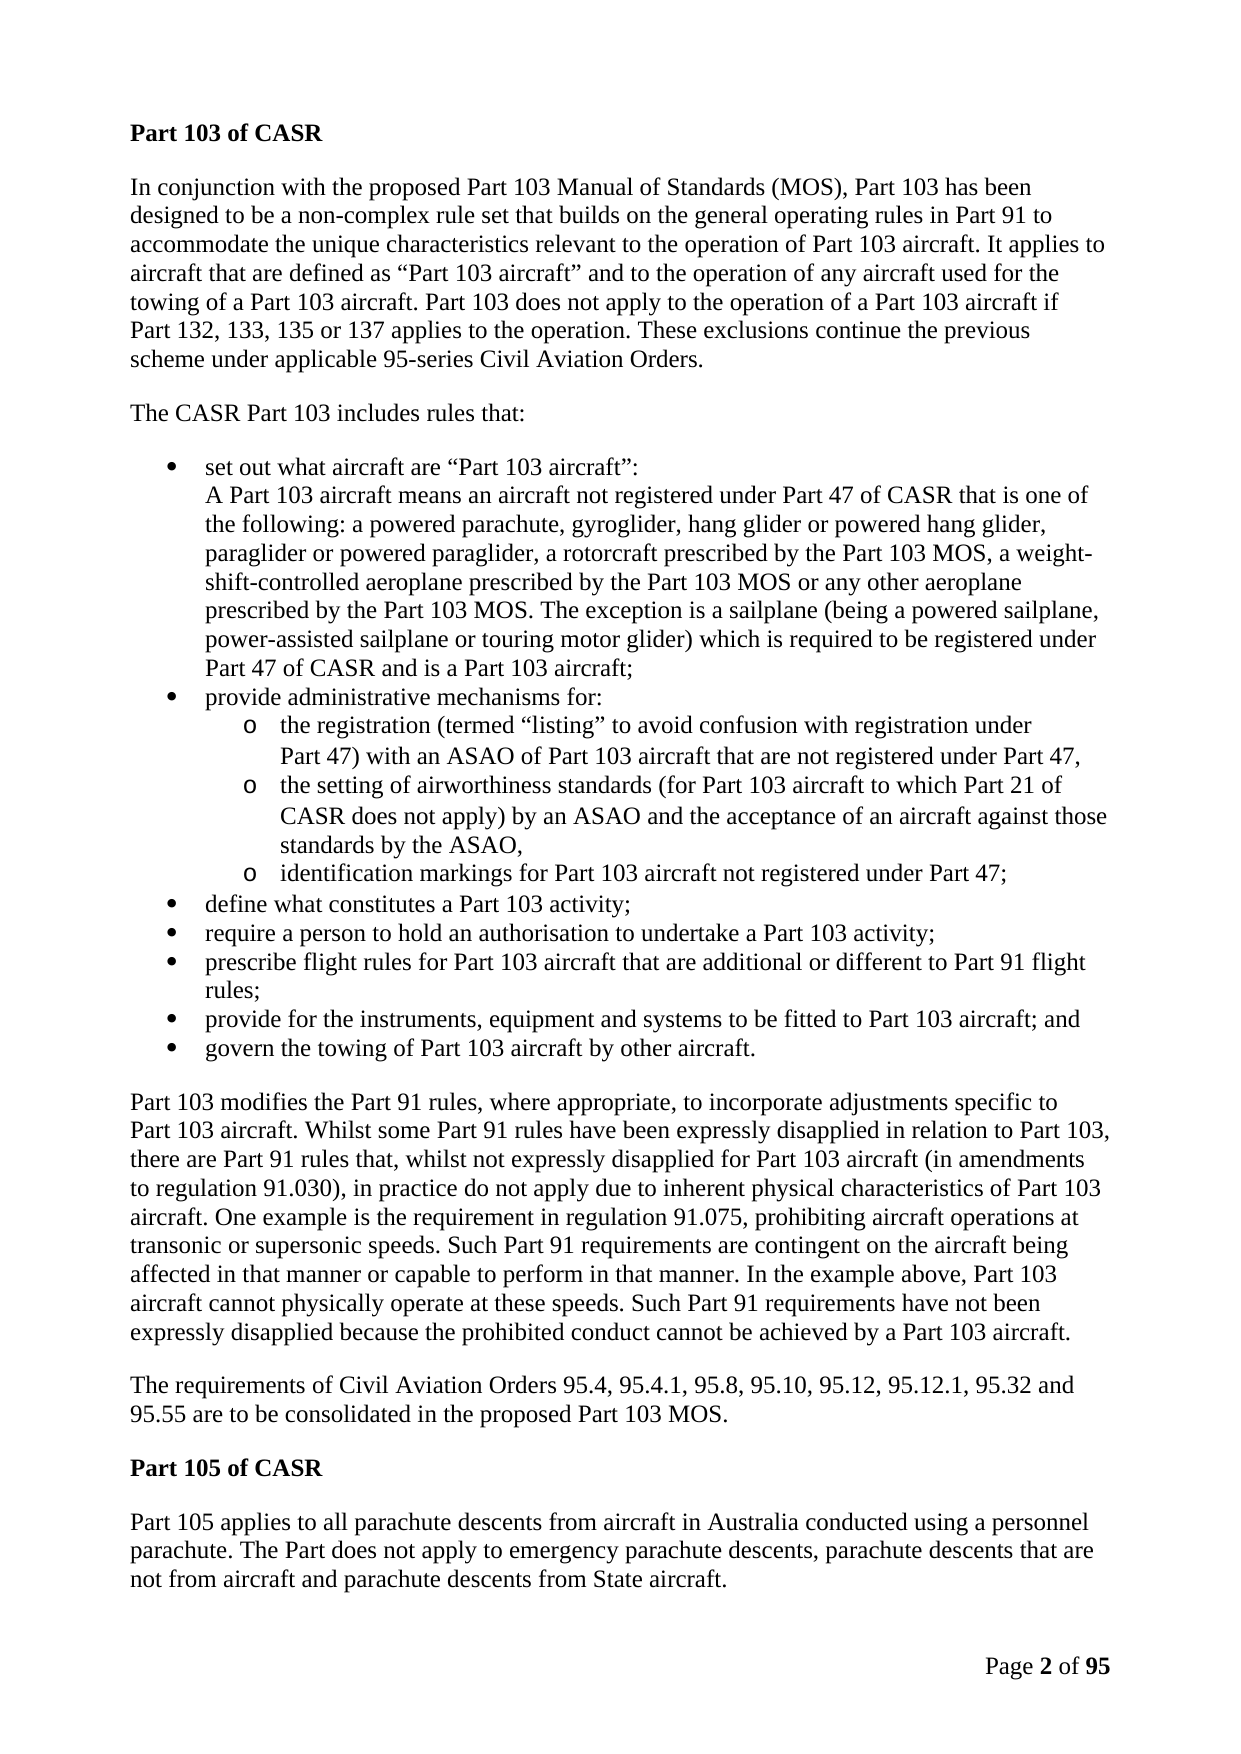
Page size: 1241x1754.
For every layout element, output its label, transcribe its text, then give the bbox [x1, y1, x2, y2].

list identification markings for Part 103 aircraft not registered under Part 47; [242, 858, 1110, 889]
list govern the towing of Part 103 aircraft by other aircraft. [167, 1033, 1110, 1062]
list the setting of airworthiness standards (for Part 103 aircraft to which Part 21 of CASR does not apply) by an ASAO and the acceptance of an aircraft against those standards by the ASAO, [242, 770, 1110, 858]
list require a person to hold an authorisation to undertake a Part 103 activity; [167, 918, 1110, 947]
list prescribe flight rules for Part 103 aircraft that are additional or different to Part 91 flight rules; [167, 947, 1110, 1004]
list set out what aircraft are “Part 103 aircraft”: [167, 452, 1110, 481]
text The requirements of Civil Aviation Orders 95.4, 95.4.1, 95.8, 95.10, 95.12, 95.12.1, 95.32 and 95.55 are to be consolidated in the proposed Part 103 MOS. [130, 1371, 1110, 1428]
text Part 105 of CASR [130, 1453, 1110, 1482]
text Part 105 applies to all parachute descents from aircraft in Australia conducted using a personnel parachute. The Part does not apply to emergency parachute descents, parachute descents that are not from aircraft and parachute descents from State aircraft. [130, 1507, 1110, 1593]
list the registration (termed “listing” to avoid confusion with registration under Part 47) with an ASAO of Part 103 aircraft that are not registered under Part 47, [242, 711, 1110, 770]
list provide for the instruments, equipment and systems to be fitted to Part 103 aircraft; and [167, 1004, 1110, 1033]
text The CASR Part 103 includes rules that: [130, 398, 1110, 427]
list A Part 103 aircraft means an aircraft not registered under Part 47 of CASR that is one of the following: a powered parachute, gyroglider, hang glider or powered hang glider, paraglider or powered paraglider, a rotorcraft prescribed by the Part 103 MOS, a weight-shift-controlled aeroplane prescribed by the Part 103 MOS or any other aeroplane prescribed by the Part 103 MOS. The exception is a sailplane (being a powered sailplane, power-assisted sailplane or touring motor glider) which is required to be registered under Part 47 of CASR and is a Part 103 aircraft; [205, 481, 1110, 682]
list define what constitutes a Part 103 activity; [167, 889, 1110, 918]
list provide administrative mechanisms for: [167, 682, 1110, 711]
text Part 103 modifies the Part 91 rules, where appropriate, to incorporate adjustments specific to Part 103 aircraft. Whilst some Part 91 rules have been expressly disapplied in relation to Part 103, there are Part 91 rules that, whilst not expressly disapplied for Part 103 aircraft (in amendments to regulation 91.030), in practice do not apply due to inherent physical characteristics of Part 103 aircraft. One example is the requirement in regulation 91.075, prohibiting aircraft operations at transonic or supersonic speeds. Such Part 91 requirements are contingent on the aircraft being affected in that manner or capable to perform in that manner. In the example above, Part 103 aircraft cannot physically operate at these speeds. Such Part 91 requirements have not been expressly disapplied because the prohibited conduct cannot be achieved by a Part 103 aircraft. [130, 1087, 1110, 1346]
text Part 103 of CASR [130, 118, 1110, 147]
text In conjunction with the proposed Part 103 Manual of Standards (MOS), Part 103 has been designed to be a non-complex rule set that builds on the general operating rules in Part 91 to accommodate the unique characteristics relevant to the operation of Part 103 aircraft. It applies to aircraft that are defined as “Part 103 aircraft” and to the operation of any aircraft used for the towing of a Part 103 aircraft. Part 103 does not apply to the operation of a Part 103 aircraft if Part 132, 133, 135 or 137 applies to the operation. These exclusions continue the previous scheme under applicable 95-series Civil Aviation Orders. [130, 172, 1110, 373]
